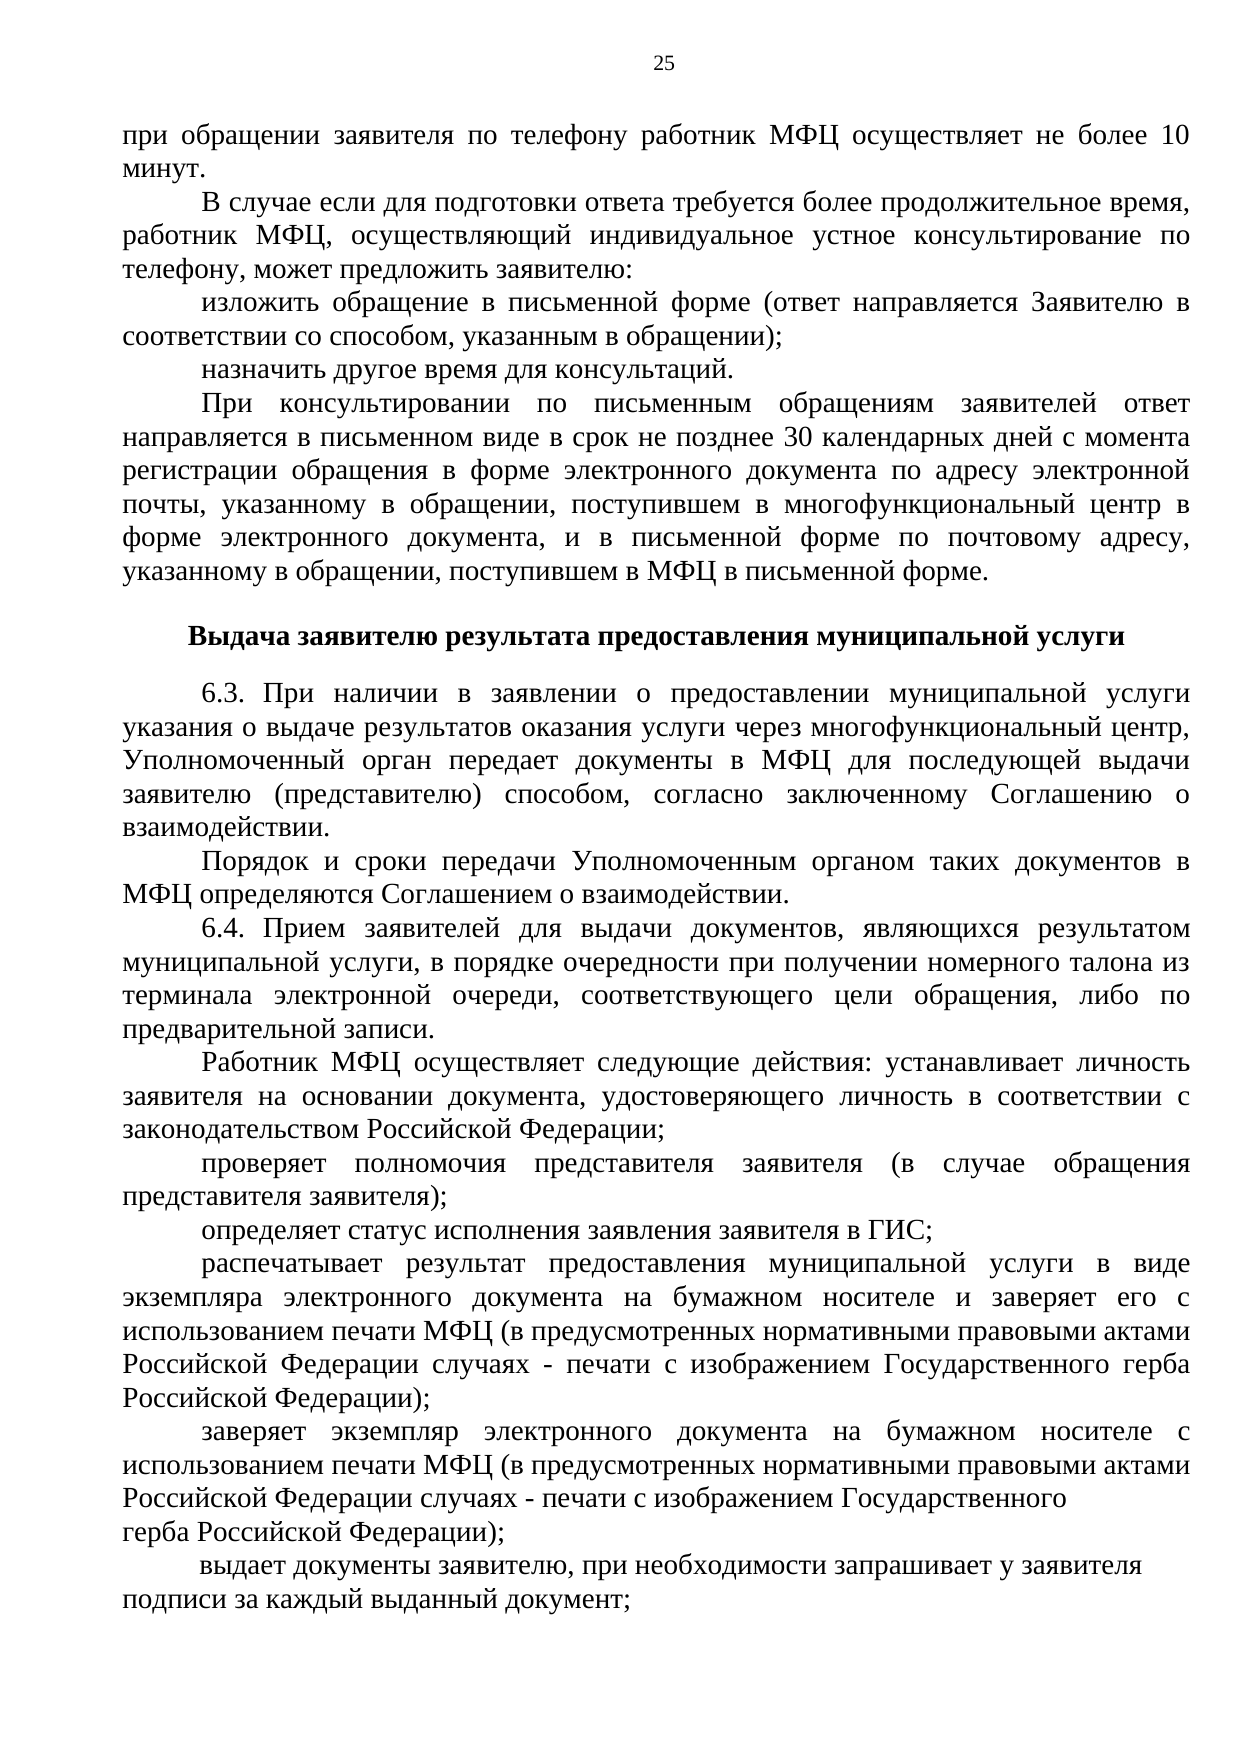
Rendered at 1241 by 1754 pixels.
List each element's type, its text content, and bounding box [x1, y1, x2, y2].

text изложить обращение в письменной форме (ответ направляется Заявителю в соответствии со способом, указанным в обращении); [122, 285, 1191, 352]
text проверяет полномочия представителя заявителя (в случае обращения представителя заявителя); [122, 1145, 1191, 1212]
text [122, 117, 1191, 184]
text выдает документы заявителю, при необходимости запрашивает у заявителя подписи за каждый выданный документ; [122, 1548, 1191, 1615]
list При наличии в заявлении о предоставлении муниципальной услуги указания о выдаче результатов оказания услуги через многофункциональный центр, Уполномоченный орган передает документы в МФЦ для последующей выдачи заявителю (представителю) способом, согласно заключенному Соглашению о взаимодействии. [122, 676, 1191, 843]
text Работник МФЦ осуществляет следующие действия: устанавливает личность заявителя на основании документа, удостоверяющего личность в соответствии с законодательством Российской Федерации; [122, 1045, 1191, 1145]
text Порядок и сроки передачи Уполномоченным органом таких документов в МФЦ определяются Соглашением о взаимодействии. [122, 843, 1191, 911]
text заверяет экземпляр электронного документа на бумажном носителе с использованием печати МФЦ (в предусмотренных нормативными правовыми актами Российской Федерации случаях - печати с изображением Государственного [122, 1414, 1191, 1514]
text распечатывает результат предоставления муниципальной услуги в виде экземпляра электронного документа на бумажном носителе и заверяет его с использованием печати МФЦ (в предусмотренных нормативными правовыми актами Российской Федерации случаях - печати с изображением Государственного герба Российской Федерации); [122, 1246, 1191, 1414]
text При консультировании по письменным обращениям заявителей ответ направляется в письменном виде в срок не позднее 30 календарных дней с момента регистрации обращения в форме электронного документа по адресу электронной почты, указанному в обращении, поступившем в многофункциональный центр в форме электронного документа, и в письменной форме по почтовому адресу, указанному в обращении, поступившем в МФЦ в письменной форме. [122, 386, 1191, 587]
list Прием заявителей для выдачи документов, являющихся результатом муниципальной услуги, в порядке очередности при получении номерного талона из терминала электронной очереди, соответствующего цели обращения, либо по предварительной записи. [122, 911, 1191, 1045]
text герба Российской Федерации); [122, 1514, 1191, 1548]
text определяет статус исполнения заявления заявителя в ГИС; [122, 1212, 1191, 1246]
text В случае если для подготовки ответа требуется более продолжительное время, работник МФЦ, осуществляющий индивидуальное устное консультирование по телефону, может предложить заявителю: [122, 184, 1191, 285]
text Выдача заявителю результата предоставления муниципальной услуги [122, 622, 1191, 651]
text назначить другое время для консультаций. [122, 352, 1191, 386]
